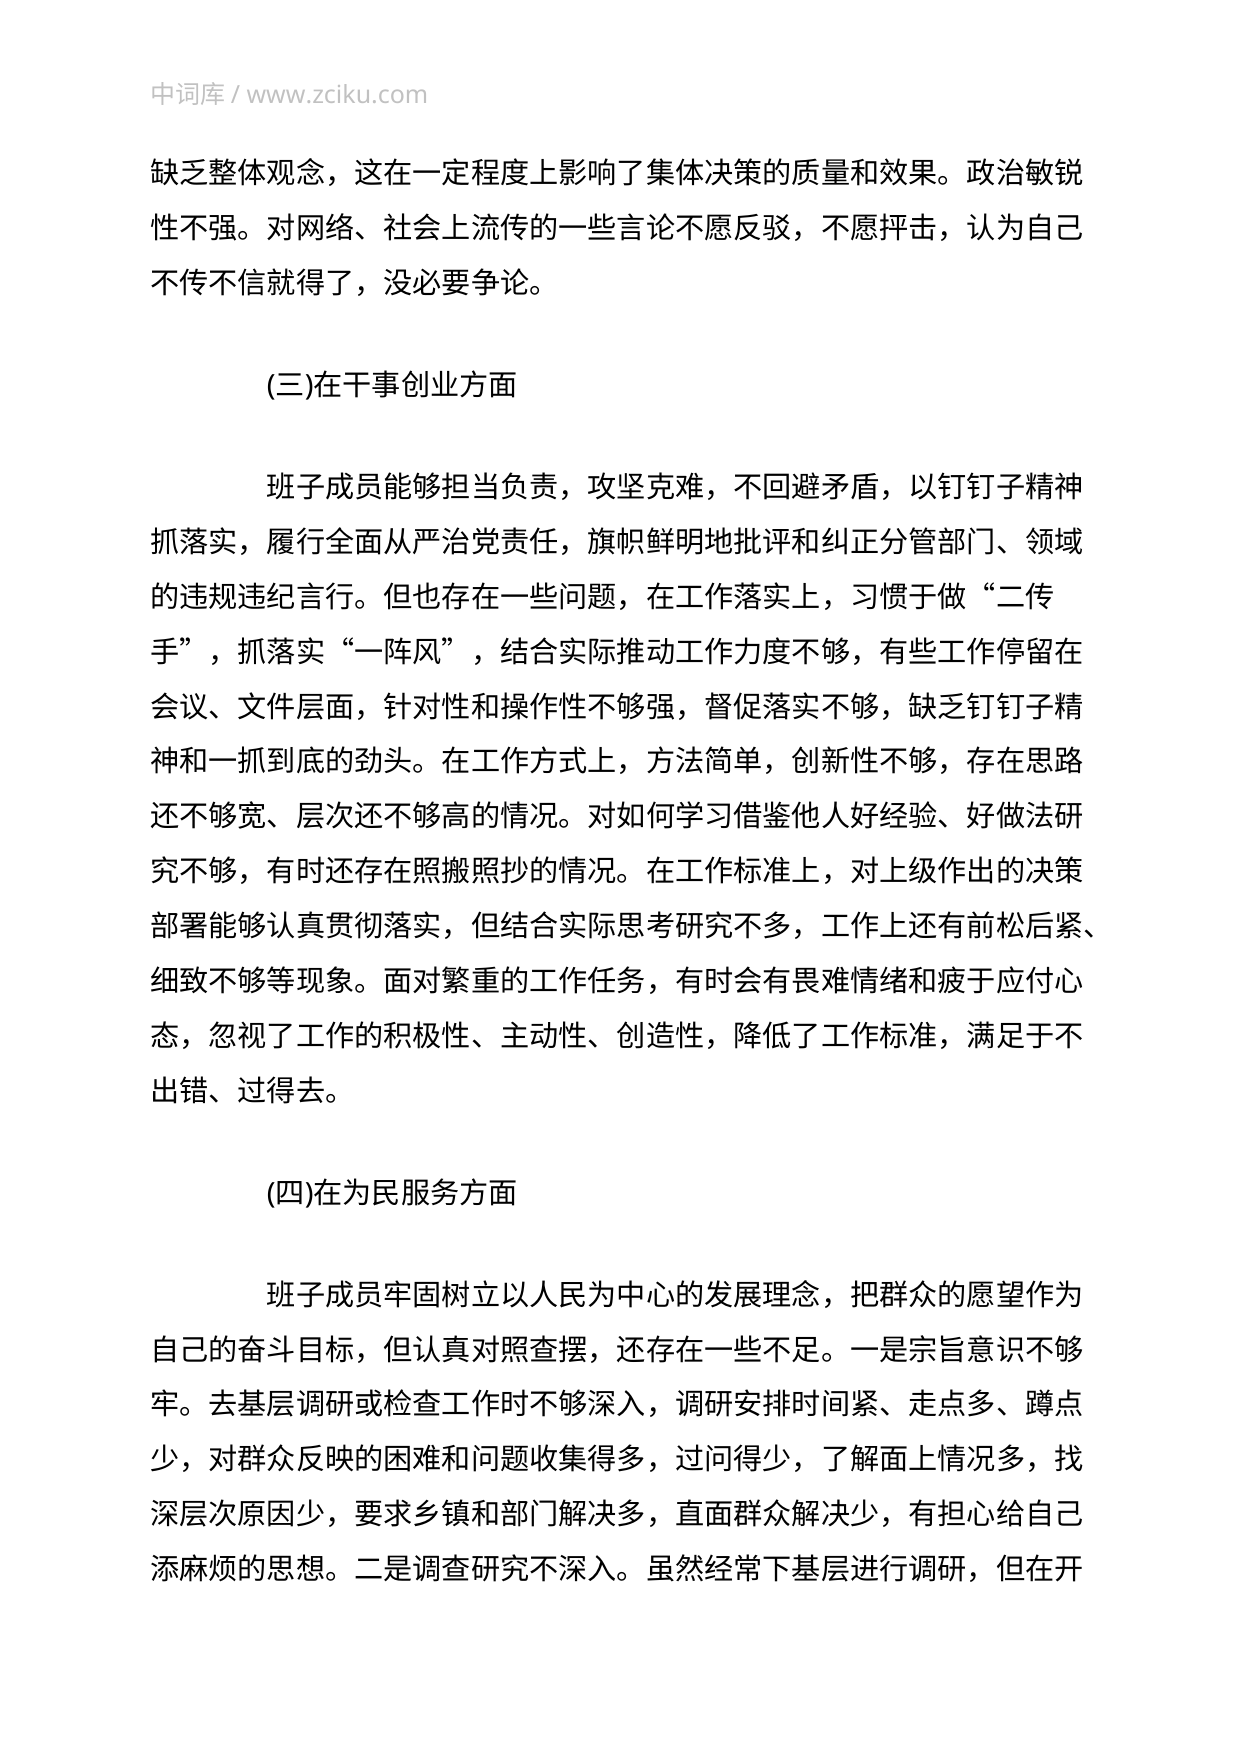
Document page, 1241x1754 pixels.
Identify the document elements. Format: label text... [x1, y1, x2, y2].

text 班子成员能够担当负责，攻坚克难，不回避矛盾，以钉钉子精神抓落实，履行全面从严治党责任，旗帜鲜明地批评和纠正分管部门、领域的违规违纪言行。但也存在一些问题，在工作落实上，习惯于做“二传手”，抓落实“一阵风”，结合实际推动工作力度不够，有些工作停留在会议、文件层面，针对性和操作性不够强，督促落实不够，缺乏钉钉子精神和一抓到底的劲头。在工作方式上，方法简单，创新性不够，存在思路还不够宽、层次还不够高的情况。对如何学习借鉴他人好经验、好做法研究不够，有时还存在照搬照抄的情况。在工作标准上，对上级作出的决策部署能够认真贯彻落实，但结合实际思考研究不多，工作上还有前松后紧、细致不够等现象。面对繁重的工作任务，有时会有畏难情绪和疲于应付心态，忽视了工作的积极性、主动性、创造性，降低了工作标准，满足于不出错、过得去。 [150, 463, 1090, 1110]
text (三)在干事创业方面 [150, 362, 1090, 404]
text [150, 1271, 1090, 1588]
text (四)在为民服务方面 [150, 1169, 1090, 1212]
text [150, 150, 1090, 302]
